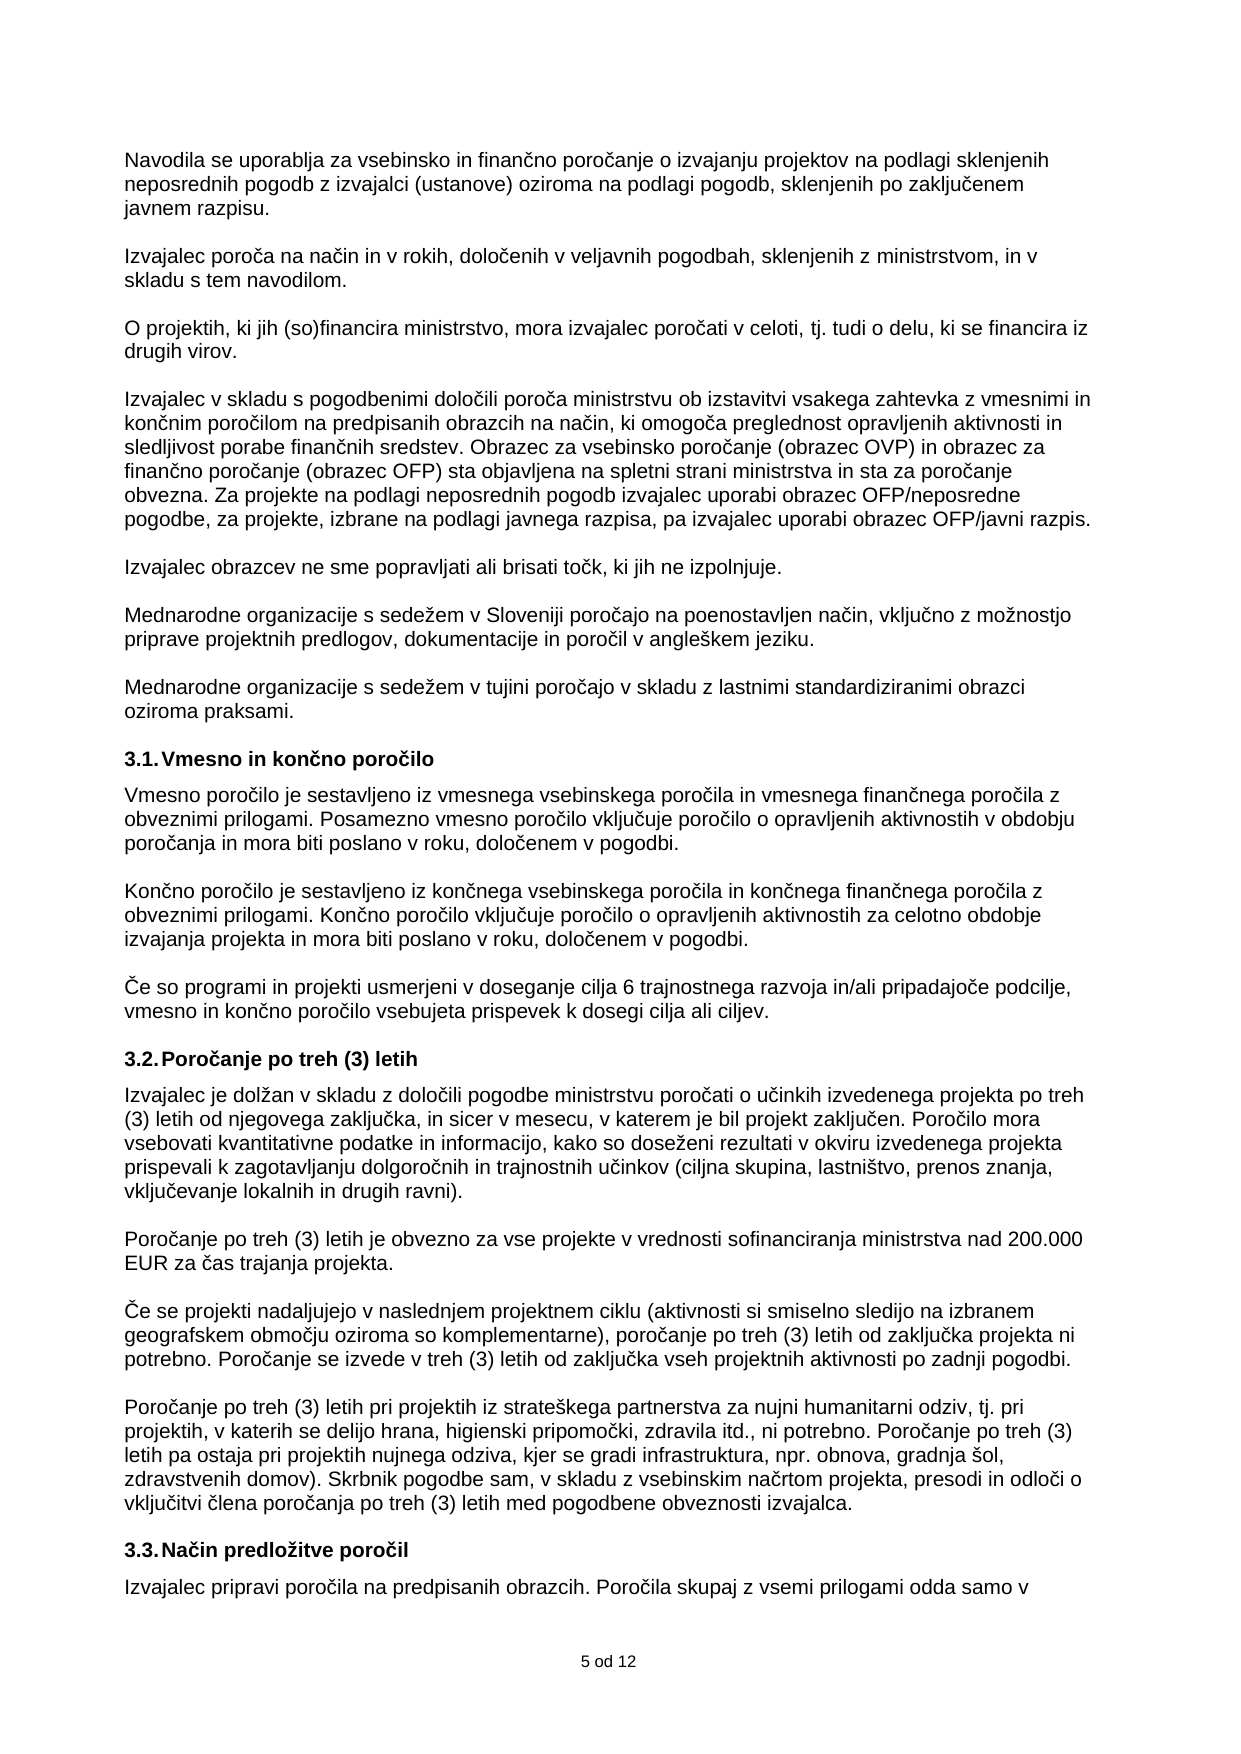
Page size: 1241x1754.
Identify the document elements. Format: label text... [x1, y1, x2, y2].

text Izvajalec je dolžan v skladu z določili pogodbe ministrstvu poročati o učinkih izvedenega projekta po treh (3) letih od njegovega zaključka, in sicer v mesecu, v katerem je bil projekt zaključen. Poročilo mora vsebovati kvantitativne podatke in informacijo, kako so doseženi rezultati v okviru izvedenega projekta prispevali k zagotavljanju dolgoročnih in trajnostnih učinkov (ciljna skupina, lastništvo, prenos znanja, vključevanje lokalnih in drugih ravni). [124, 1083, 1092, 1203]
text Poročanje po treh (3) letih pri projektih iz strateškega partnerstva za nujni humanitarni odziv, tj. pri projektih, v katerih se delijo hrana, higienski pripomočki, zdravila itd., ni potrebno. Poročanje po treh (3) letih pa ostaja pri projektih nujnega odziva, kjer se gradi infrastruktura, npr. obnova, gradnja šol, zdravstvenih domov). Skrbnik pogodbe sam, v skladu z vsebinskim načrtom projekta, presodi in odloči o vključitvi člena poročanja po treh (3) letih med pogodbene obveznosti izvajalca. [124, 1394, 1092, 1514]
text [124, 1575, 1092, 1599]
text Vmesno poročilo je sestavljeno iz vmesnega vsebinskega poročila in vmesnega finančnega poročila z obveznimi prilogami. Posamezno vmesno poročilo vključuje poročilo o opravljenih aktivnostih v obdobju poročanja in mora biti poslano v roku, določenem v pogodbi. [124, 783, 1092, 855]
text Izvajalec obrazcev ne sme popravljati ali brisati točk, ki jih ne izpolnjuje. [124, 555, 1092, 579]
text Mednarodne organizacije s sedežem v Sloveniji poročajo na poenostavljen način, vključno z možnostjo priprave projektnih predlogov, dokumentacije in poročil v angleškem jeziku. [124, 603, 1092, 651]
text Če se projekti nadaljujejo v naslednjem projektnem ciklu (aktivnosti si smiselno sledijo na izbranem geografskem območju oziroma so komplementarne), poročanje po treh (3) letih od zaključka projekta ni potrebno. Poročanje se izvede v treh (3) letih od zaključka vseh projektnih aktivnosti po zadnji pogodbi. [124, 1299, 1092, 1371]
text Mednarodne organizacije s sedežem v tujini poročajo v skladu z lastnimi standardiziranimi obrazci oziroma praksami. [124, 675, 1092, 723]
text Poročanje po treh (3) letih je obvezno za vse projekte v vrednosti sofinanciranja ministrstva nad 200.000 EUR za čas trajanja projekta. [124, 1227, 1092, 1275]
text Če so programi in projekti usmerjeni v doseganje cilja 6 trajnostnega razvoja in/ali pripadajoče podcilje, vmesno in končno poročilo vsebujeta prispevek k dosegi cilja ali ciljev. [124, 975, 1092, 1023]
subtitle Vmesno in končno poročilo [124, 747, 1092, 771]
text Izvajalec v skladu s pogodbenimi določili poroča ministrstvu ob izstavitvi vsakega zahtevka z vmesnimi in končnim poročilom na predpisanih obrazcih na način, ki omogoča preglednost opravljenih aktivnosti in sledljivost porabe finančnih sredstev. Obrazec za vsebinsko poročanje (obrazec OVP) in obrazec za finančno poročanje (obrazec OFP) sta objavljena na spletni strani ministrstva in sta za poročanje obvezna. Za projekte na podlagi neposrednih pogodb izvajalec uporabi obrazec OFP/neposredne pogodbe, za projekte, izbrane na podlagi javnega razpisa, pa izvajalec uporabi obrazec OFP/javni razpis. [124, 387, 1092, 531]
text Navodila se uporablja za vsebinsko in finančno poročanje o izvajanju projektov na podlagi sklenjenih neposrednih pogodb z izvajalci (ustanove) oziroma na podlagi pogodb, sklenjenih po zaključenem javnem razpisu. [124, 148, 1092, 219]
subtitle Način predložitve poročil [124, 1538, 1092, 1562]
text O projektih, ki jih (so)financira ministrstvo, mora izvajalec poročati v celoti, tj. tudi o delu, ki se financira iz drugih virov. [124, 315, 1092, 363]
subtitle Poročanje po treh (3) letih [124, 1047, 1092, 1071]
text Izvajalec poroča na način in v rokih, določenih v veljavnih pogodbah, sklenjenih z ministrstvom, in v skladu s tem navodilom. [124, 243, 1092, 291]
text Končno poročilo je sestavljeno iz končnega vsebinskega poročila in končnega finančnega poročila z obveznimi prilogami. Končno poročilo vključuje poročilo o opravljenih aktivnostih za celotno obdobje izvajanja projekta in mora biti poslano v roku, določenem v pogodbi. [124, 879, 1092, 951]
